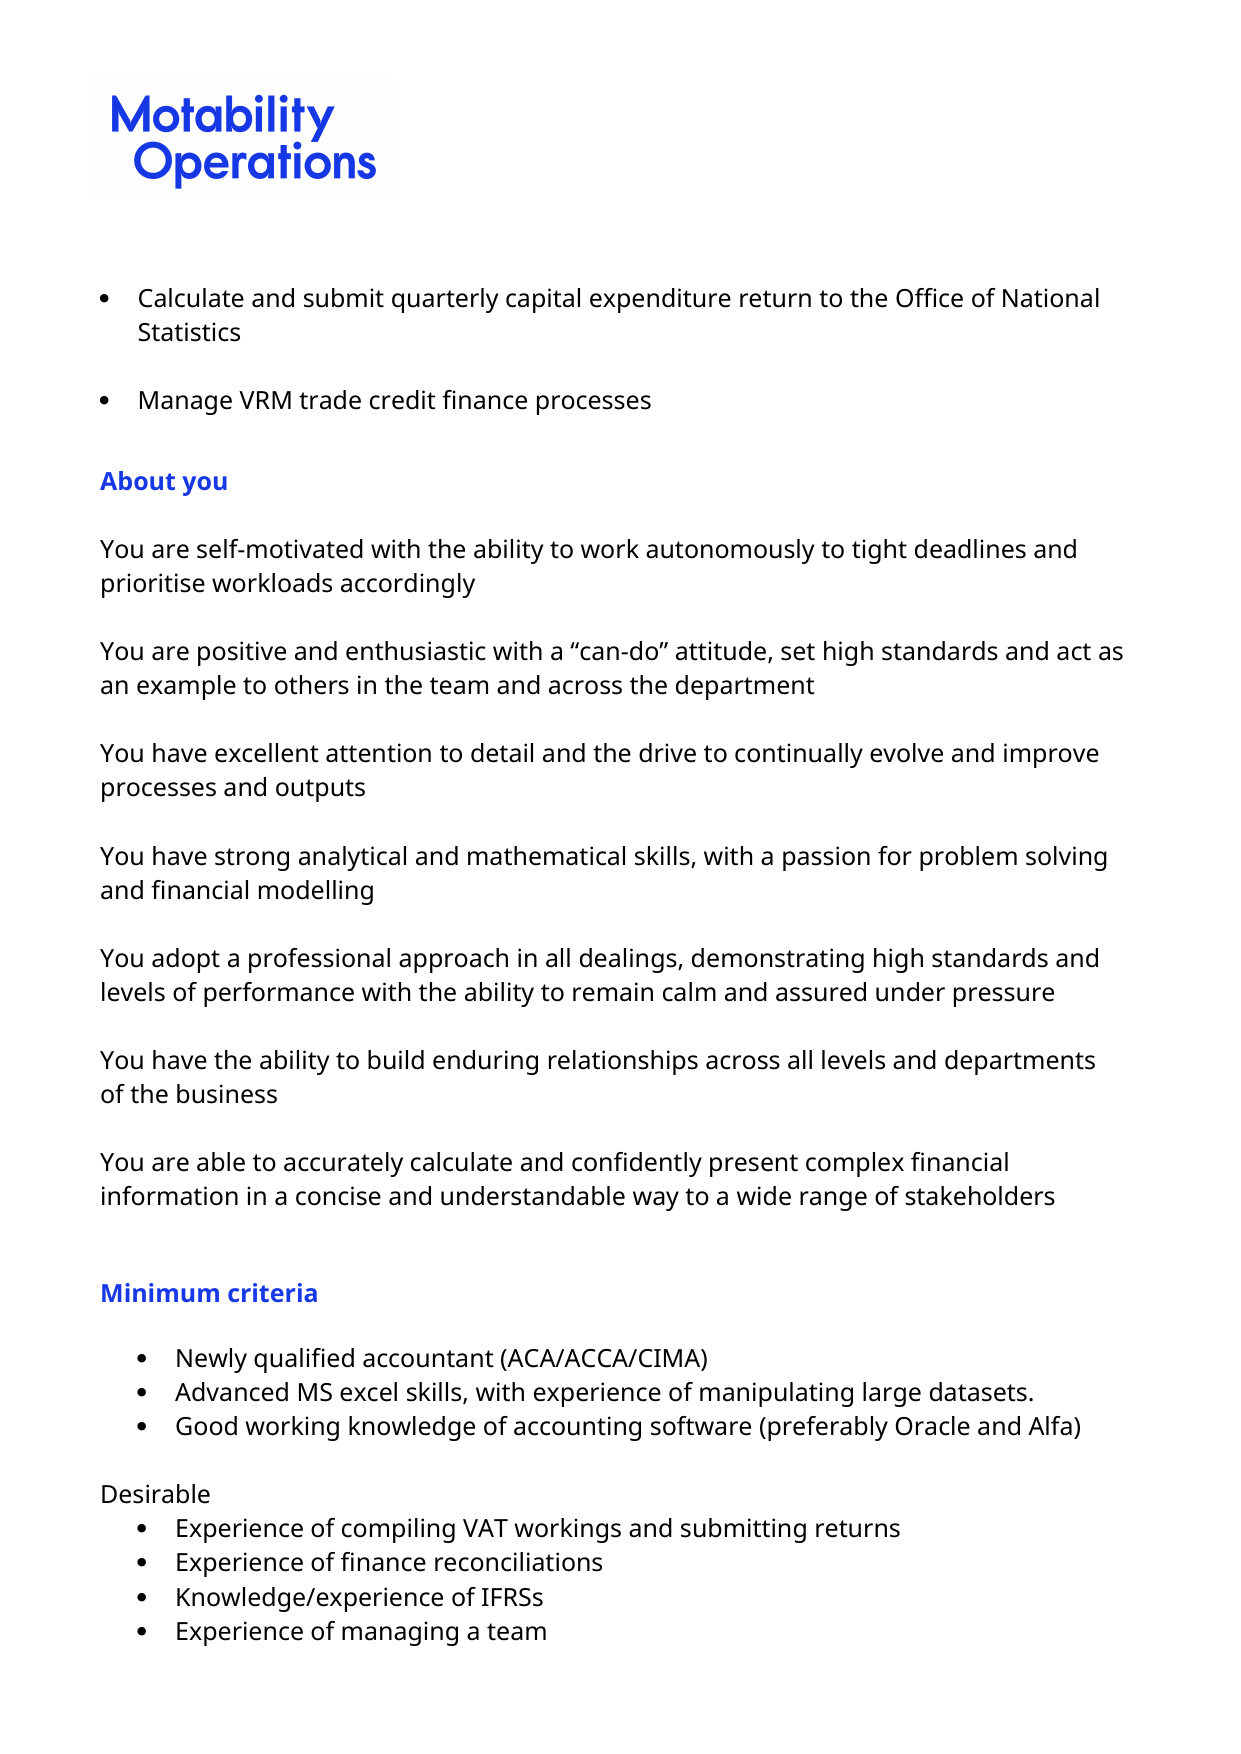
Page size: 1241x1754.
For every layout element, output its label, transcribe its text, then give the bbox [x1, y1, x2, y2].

picture [88, 75, 394, 201]
table_cell You are self-motivated with the ability to work autonomously to tight deadlines and prioritise workloads accordingly You are positive and enthusiastic with a “can-do” attitude, set high standards and act as an example to others in the team and across the department You have excellent attention to detail and the drive to continually evolve and improve processes and outputs You have strong analytical and mathematical skills, with a passion for problem solving and financial modelling You adopt a professional approach in all dealings, demonstrating high standards and levels of performance with the ability to remain calm and assured under pressure You have the ability to build enduring relationships across all levels and departments of the business You are able to accurately calculate and confidently present complex financial information in a concise and understandable way to a wide range of stakeholders Minimum criteria [89, 532, 1136, 1341]
